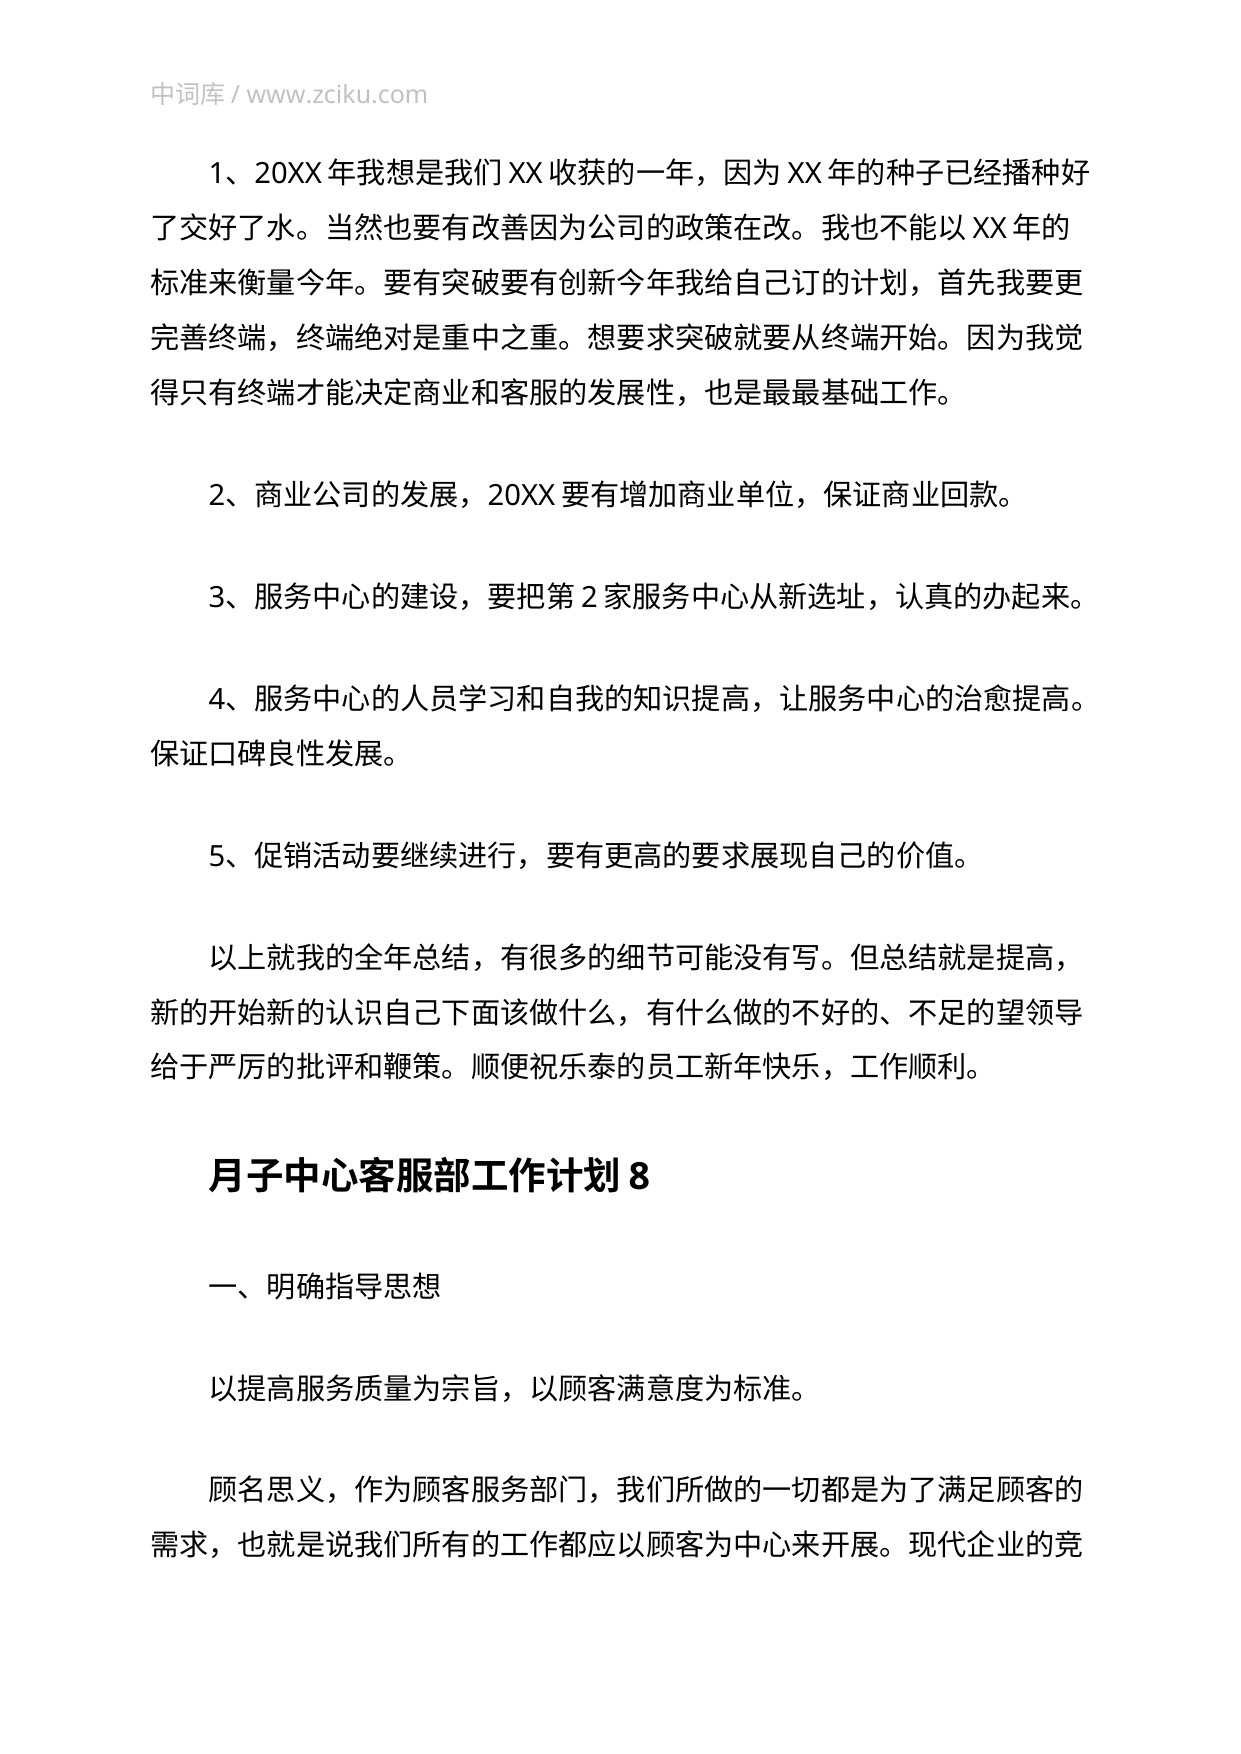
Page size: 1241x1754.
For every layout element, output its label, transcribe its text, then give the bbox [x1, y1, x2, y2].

text 月子中心客服部工作计划8 [150, 1146, 1090, 1200]
text 以提高服务质量为宗旨，以顾客满意度为标准。 [150, 1365, 1090, 1407]
text 4、服务中心的人员学习和自我的知识提高，让服务中心的治愈提高。保证口碑良性发展。 [150, 676, 1090, 773]
text 3、服务中心的建设，要把第2家服务中心从新选址，认真的办起来。 [150, 573, 1090, 616]
text 1、20XX年我想是我们XX收获的一年，因为XX年的种子已经播种好了交好了水。当然也要有改善因为公司的政策在改。我也不能以XX年的标准来衡量今年。要有突破要有创新今年我给自己订的计划，首先我要更完善终端，终端绝对是重中之重。想要求突破就要从终端开始。因为我觉得只有终端才能决定商业和客服的发展性，也是最最基础工作。 [150, 150, 1090, 412]
text 5、促销活动要继续进行，要有更高的要求展现自己的价值。 [150, 832, 1090, 875]
text 一、明确指导思想 [150, 1263, 1090, 1306]
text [150, 1467, 1090, 1564]
text 2、商业公司的发展，20XX要有增加商业单位，保证商业回款。 [150, 472, 1090, 514]
text 以上就我的全年总结，有很多的细节可能没有写。但总结就是提高，新的开始新的认识自己下面该做什么，有什么做的不好的、不足的望领导给于严厉的批评和鞭策。顺便祝乐泰的员工新年快乐，工作顺利。 [150, 934, 1090, 1086]
